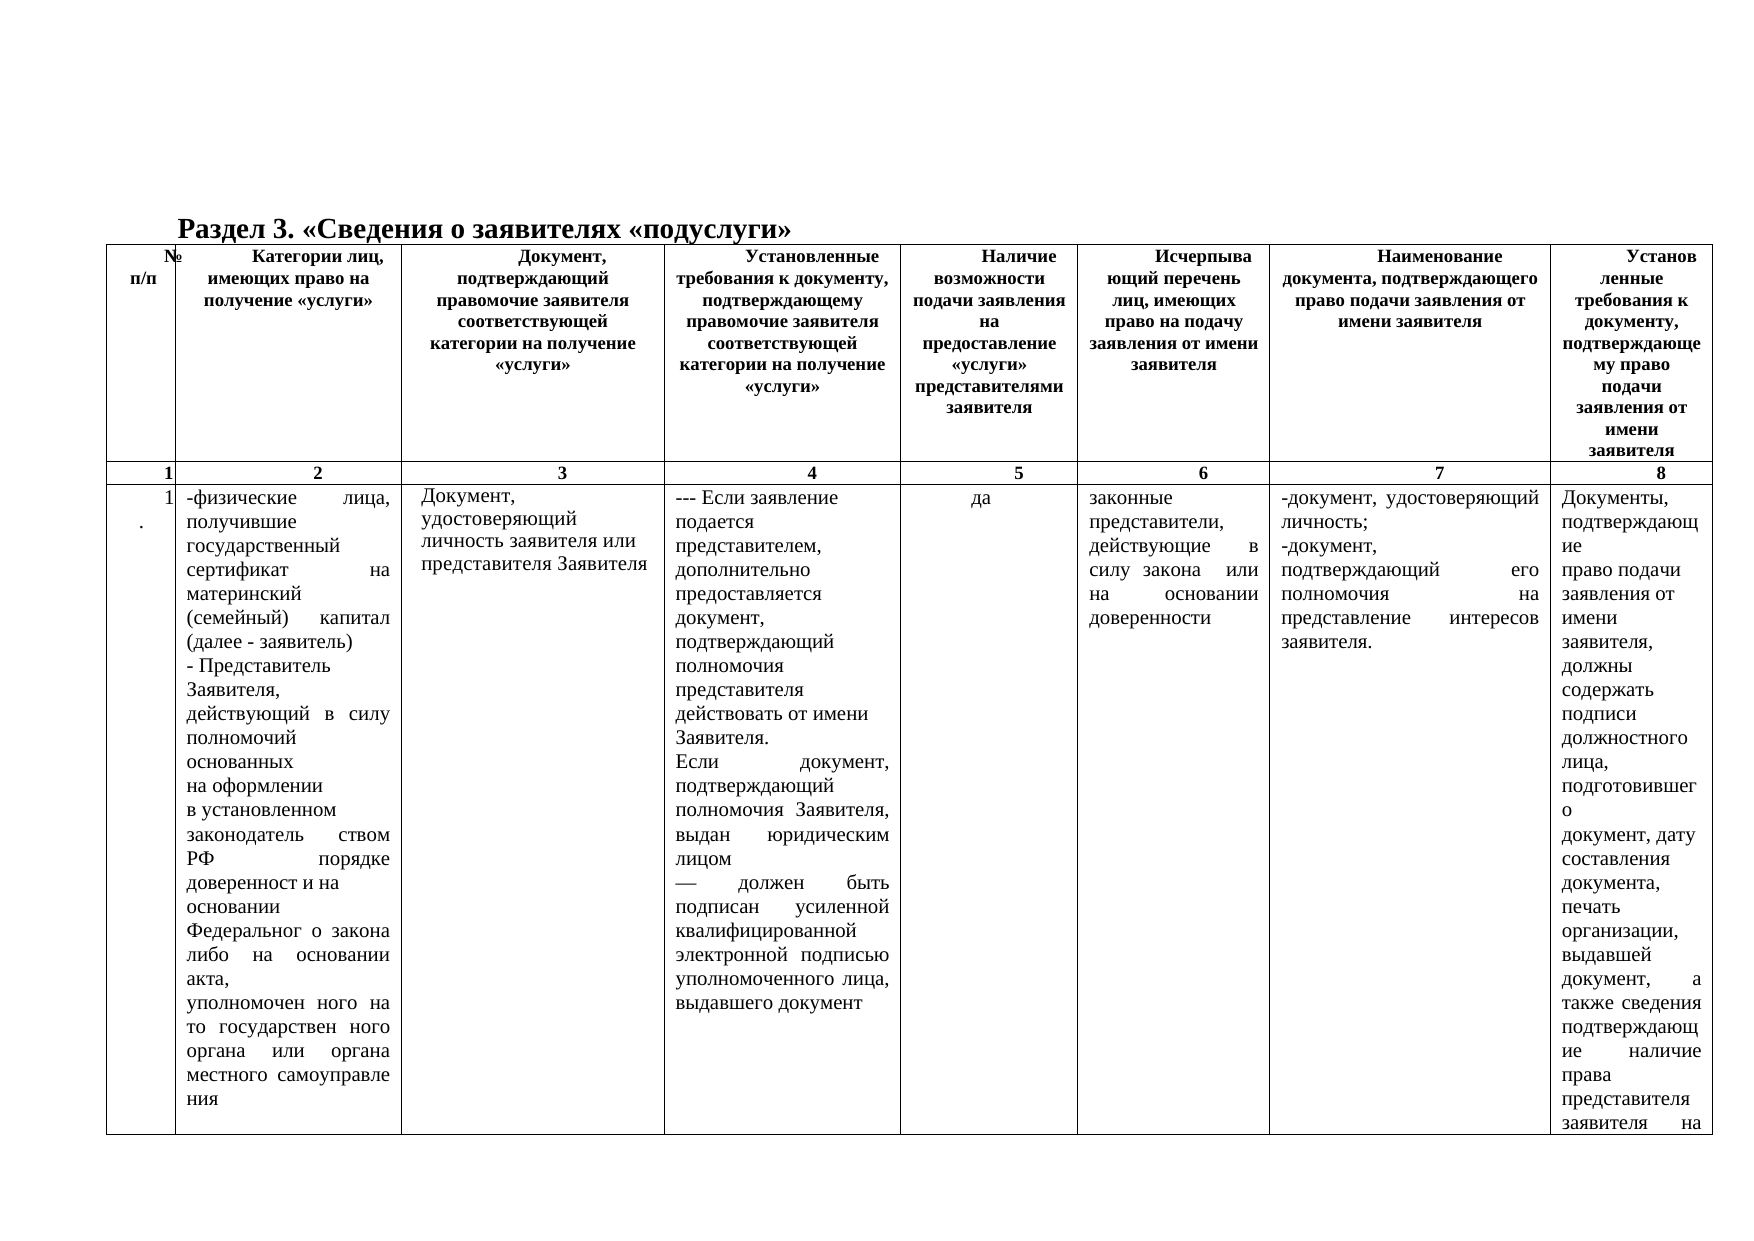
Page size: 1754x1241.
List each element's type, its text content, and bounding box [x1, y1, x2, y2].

table_cell 2 [176, 462, 401, 483]
table_cell 7 [1270, 462, 1550, 483]
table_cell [1551, 485, 1712, 1134]
table_header Наименование документа, подтверждающего право подачи заявления от имени заявителя [1270, 245, 1550, 461]
table_cell 5 [901, 462, 1077, 483]
table_header Категории лиц, имеющих право на получение «услуги» [176, 245, 401, 461]
text Раздел 3. «Сведения о заявителях «подуслуги» [118, 211, 1636, 244]
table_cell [665, 485, 900, 1134]
table_cell 3 [402, 462, 664, 483]
table_header Исчерпывающий перечень лиц, имеющих право на подачу заявления от имени заявителя [1078, 245, 1269, 461]
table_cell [402, 485, 664, 1134]
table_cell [176, 485, 401, 1134]
table_cell 1. [107, 485, 175, 1134]
table_cell 4 [665, 462, 900, 483]
table_cell 8 [1551, 462, 1712, 483]
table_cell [1078, 485, 1269, 1134]
table_header № п/п [107, 245, 175, 461]
table_cell да [901, 485, 1077, 1134]
table_header Установленные требования к документу, подтверждающему право подачи заявления от имени заявителя [1551, 245, 1712, 461]
table_cell 1 [107, 462, 175, 483]
table_header Наличие возможности подачи заявления на предоставление «услуги» представителями заявителя [901, 245, 1077, 461]
table_header Документ, подтверждающий правомочие заявителя соответствующей категории на получение «услуги» [402, 245, 664, 461]
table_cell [1270, 485, 1550, 1134]
table_header Установленные требования к документу, подтверждающему правомочие заявителя соответствующей категории на получение «услуги» [665, 245, 900, 461]
table_cell 6 [1078, 462, 1269, 483]
